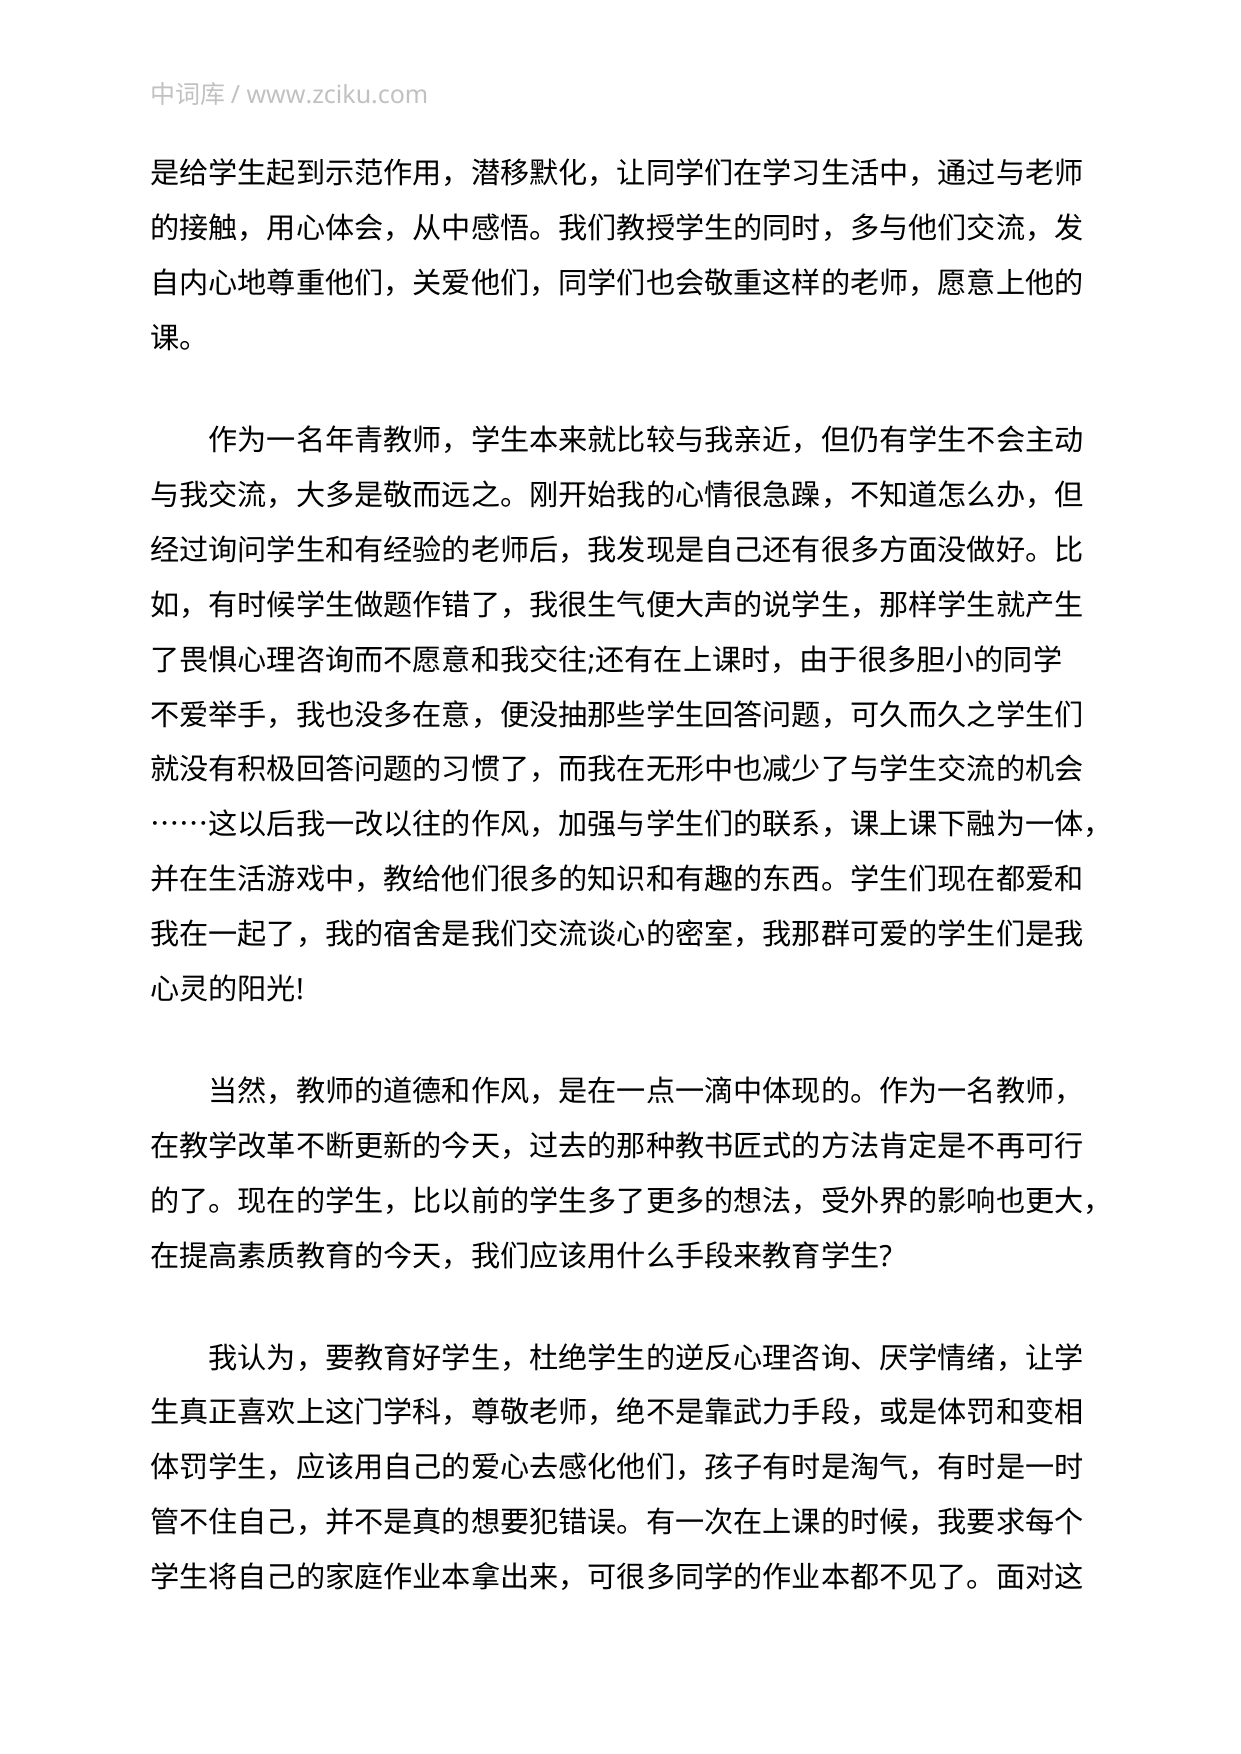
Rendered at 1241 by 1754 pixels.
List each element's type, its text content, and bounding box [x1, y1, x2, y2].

text 作为一名年青教师，学生本来就比较与我亲近，但仍有学生不会主动与我交流，大多是敬而远之。刚开始我的心情很急躁，不知道怎么办，但经过询问学生和有经验的老师后，我发现是自己还有很多方面没做好。比如，有时候学生做题作错了，我很生气便大声的说学生，那样学生就产生了畏惧心理咨询而不愿意和我交往;还有在上课时，由于很多胆小的同学不爱举手，我也没多在意，便没抽那些学生回答问题，可久而久之学生们就没有积极回答问题的习惯了，而我在无形中也减少了与学生交流的机会……这以后我一改以往的作风，加强与学生们的联系，课上课下融为一体，并在生活游戏中，教给他们很多的知识和有趣的东西。学生们现在都爱和我在一起了，我的宿舍是我们交流谈心的密室，我那群可爱的学生们是我心灵的阳光! [150, 416, 1090, 1008]
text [150, 1334, 1090, 1596]
text 当然，教师的道德和作风，是在一点一滴中体现的。作为一名教师，在教学改革不断更新的今天，过去的那种教书匠式的方法肯定是不再可行的了。现在的学生，比以前的学生多了更多的想法，受外界的影响也更大，在提高素质教育的今天，我们应该用什么手段来教育学生? [150, 1067, 1090, 1274]
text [150, 150, 1090, 357]
